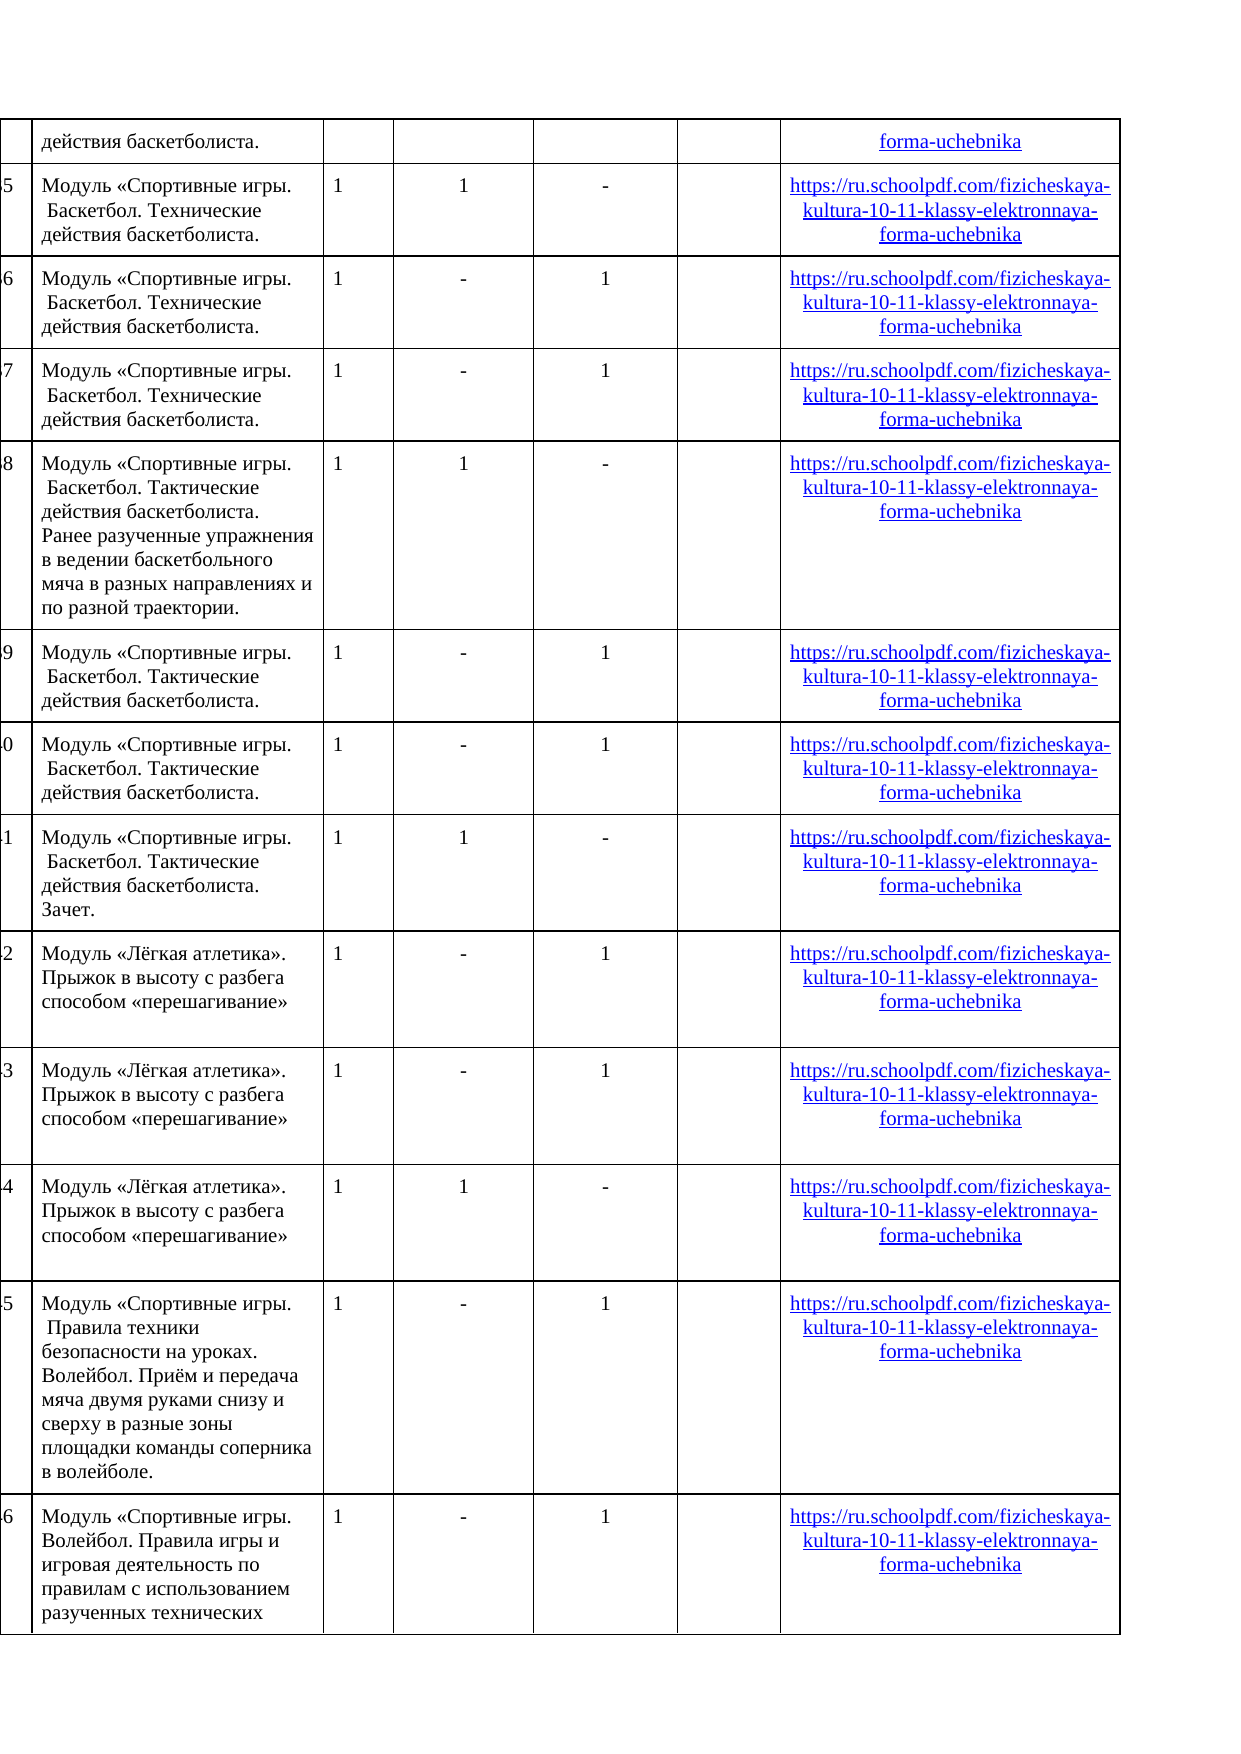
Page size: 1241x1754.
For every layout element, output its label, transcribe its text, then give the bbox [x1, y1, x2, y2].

table_cell 1 [534, 630, 677, 721]
table_cell 1 [324, 257, 393, 347]
table_cell 45 [1, 1282, 31, 1493]
table_cell 1 [324, 815, 393, 930]
table_cell 39 [1, 630, 31, 721]
table_cell [678, 442, 780, 629]
table_cell [678, 257, 780, 347]
table_cell 42 [1, 932, 31, 1047]
table_cell 44 [1, 1165, 31, 1280]
table_cell - [394, 723, 533, 814]
table_cell 41 [1, 815, 31, 930]
table_cell https://ru.schoolpdf.com/fizicheskaya-kultura-10-11-klassy-elektronnaya-forma-uchebnika [781, 257, 1119, 347]
table_cell 1 [324, 442, 393, 629]
table_cell - [394, 1495, 533, 1633]
table_cell 1 [324, 1048, 393, 1163]
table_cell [781, 120, 1119, 162]
table_cell Модуль «Спортивные игры. Баскетбол. Технические действия баскетболиста. [33, 257, 323, 347]
table_cell 1 [534, 120, 677, 162]
table_cell 1 [324, 630, 393, 721]
table_cell Модуль «Лёгкая атлетика». Прыжок в высоту с разбега способом «перешагивание» [33, 1048, 323, 1163]
table_cell Модуль «Лёгкая атлетика». Прыжок в высоту с разбега способом «перешагивание» [33, 1165, 323, 1280]
table_cell Модуль «Спортивные игры. Баскетбол. Тактические действия баскетболиста. Зачет. [33, 815, 323, 930]
table_cell 1 [534, 932, 677, 1047]
table_cell 1 [324, 1282, 393, 1493]
table_cell 46 [1, 1495, 31, 1633]
table_cell 40 [1, 723, 31, 814]
table_cell 35 [1, 164, 31, 255]
table_cell [678, 120, 780, 162]
table_cell Модуль «Спортивные игры. Баскетбол. Тактические действия баскетболиста. [33, 630, 323, 721]
table_cell 1 [324, 723, 393, 814]
table_cell - [534, 1165, 677, 1280]
table_cell Модуль «Спортивные игры. Правила техники безопасности на уроках. Волейбол. Приём и передача мяча двумя руками снизу и сверху в разные зоны площадки команды соперника в волейболе. [33, 1282, 323, 1493]
table_cell 37 [1, 349, 31, 440]
table_cell 1 [534, 1495, 677, 1633]
table_cell https://ru.schoolpdf.com/fizicheskaya-kultura-10-11-klassy-elektronnaya-forma-uchebnika [781, 815, 1119, 930]
table_cell 38 [1, 442, 31, 629]
table_cell [678, 1048, 780, 1163]
table_cell 1 [324, 164, 393, 255]
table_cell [781, 1495, 1119, 1633]
table_cell 1 [394, 442, 533, 629]
table_cell 1 [534, 1048, 677, 1163]
table_cell - [394, 630, 533, 721]
table_cell [678, 815, 780, 930]
table_cell - [394, 349, 533, 440]
table_cell Модуль «Спортивные игры. Баскетбол. Технические действия баскетболиста. [33, 349, 323, 440]
table_cell https://ru.schoolpdf.com/fizicheskaya-kultura-10-11-klassy-elektronnaya-forma-uchebnika [781, 630, 1119, 721]
table_cell [678, 349, 780, 440]
table_cell [678, 1495, 780, 1633]
table_cell - [534, 442, 677, 629]
table_cell [678, 1282, 780, 1493]
table_cell 36 [1, 257, 31, 347]
table_cell 1 [534, 723, 677, 814]
table_cell - [534, 815, 677, 930]
table_cell 1 [394, 164, 533, 255]
table_cell [678, 164, 780, 255]
table_cell [678, 932, 780, 1047]
table_cell 1 [394, 815, 533, 930]
table_cell 1 [324, 1165, 393, 1280]
table_cell 43 [1, 1048, 31, 1163]
table_cell https://ru.schoolpdf.com/fizicheskaya-kultura-10-11-klassy-elektronnaya-forma-uchebnika [781, 442, 1119, 629]
table_cell [678, 723, 780, 814]
table_cell 1 [534, 349, 677, 440]
table_cell Модуль «Спортивные игры. Баскетбол. Технические действия баскетболиста. [33, 164, 323, 255]
table_cell - [534, 164, 677, 255]
table_cell https://ru.schoolpdf.com/fizicheskaya-kultura-10-11-klassy-elektronnaya-forma-uchebnika [781, 1165, 1119, 1280]
table_cell - [394, 932, 533, 1047]
table_cell 1 [324, 1495, 393, 1633]
table_cell - [394, 120, 533, 162]
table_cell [33, 120, 323, 162]
table_cell https://ru.schoolpdf.com/fizicheskaya-kultura-10-11-klassy-elektronnaya-forma-uchebnika [781, 349, 1119, 440]
table_cell 1 [324, 932, 393, 1047]
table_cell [33, 1495, 323, 1633]
table_cell 1 [394, 1165, 533, 1280]
table_cell Модуль «Лёгкая атлетика». Прыжок в высоту с разбега способом «перешагивание» [33, 932, 323, 1047]
table_cell 34 [1, 120, 31, 162]
table_cell https://ru.schoolpdf.com/fizicheskaya-kultura-10-11-klassy-elektronnaya-forma-uchebnika [781, 1282, 1119, 1493]
table_cell [678, 1165, 780, 1280]
table_cell 1 [534, 257, 677, 347]
table_cell - [394, 1282, 533, 1493]
table_cell - [394, 1048, 533, 1163]
table_cell https://ru.schoolpdf.com/fizicheskaya-kultura-10-11-klassy-elektronnaya-forma-uchebnika [781, 932, 1119, 1047]
table_cell https://ru.schoolpdf.com/fizicheskaya-kultura-10-11-klassy-elektronnaya-forma-uchebnika [781, 164, 1119, 255]
table_cell [678, 630, 780, 721]
table_cell Модуль «Спортивные игры. Баскетбол. Тактические действия баскетболиста. [33, 723, 323, 814]
table_cell 1 [324, 349, 393, 440]
table_cell - [394, 257, 533, 347]
table_cell https://ru.schoolpdf.com/fizicheskaya-kultura-10-11-klassy-elektronnaya-forma-uchebnika [781, 723, 1119, 814]
table_cell 1 [324, 120, 393, 162]
table_cell https://ru.schoolpdf.com/fizicheskaya-kultura-10-11-klassy-elektronnaya-forma-uchebnika [781, 1048, 1119, 1163]
table_cell 1 [534, 1282, 677, 1493]
table_cell Модуль «Спортивные игры. Баскетбол. Тактические действия баскетболиста. Ранее разученные упражнения в ведении баскетбольного мяча в разных направлениях и по разной траектории. [33, 442, 323, 629]
